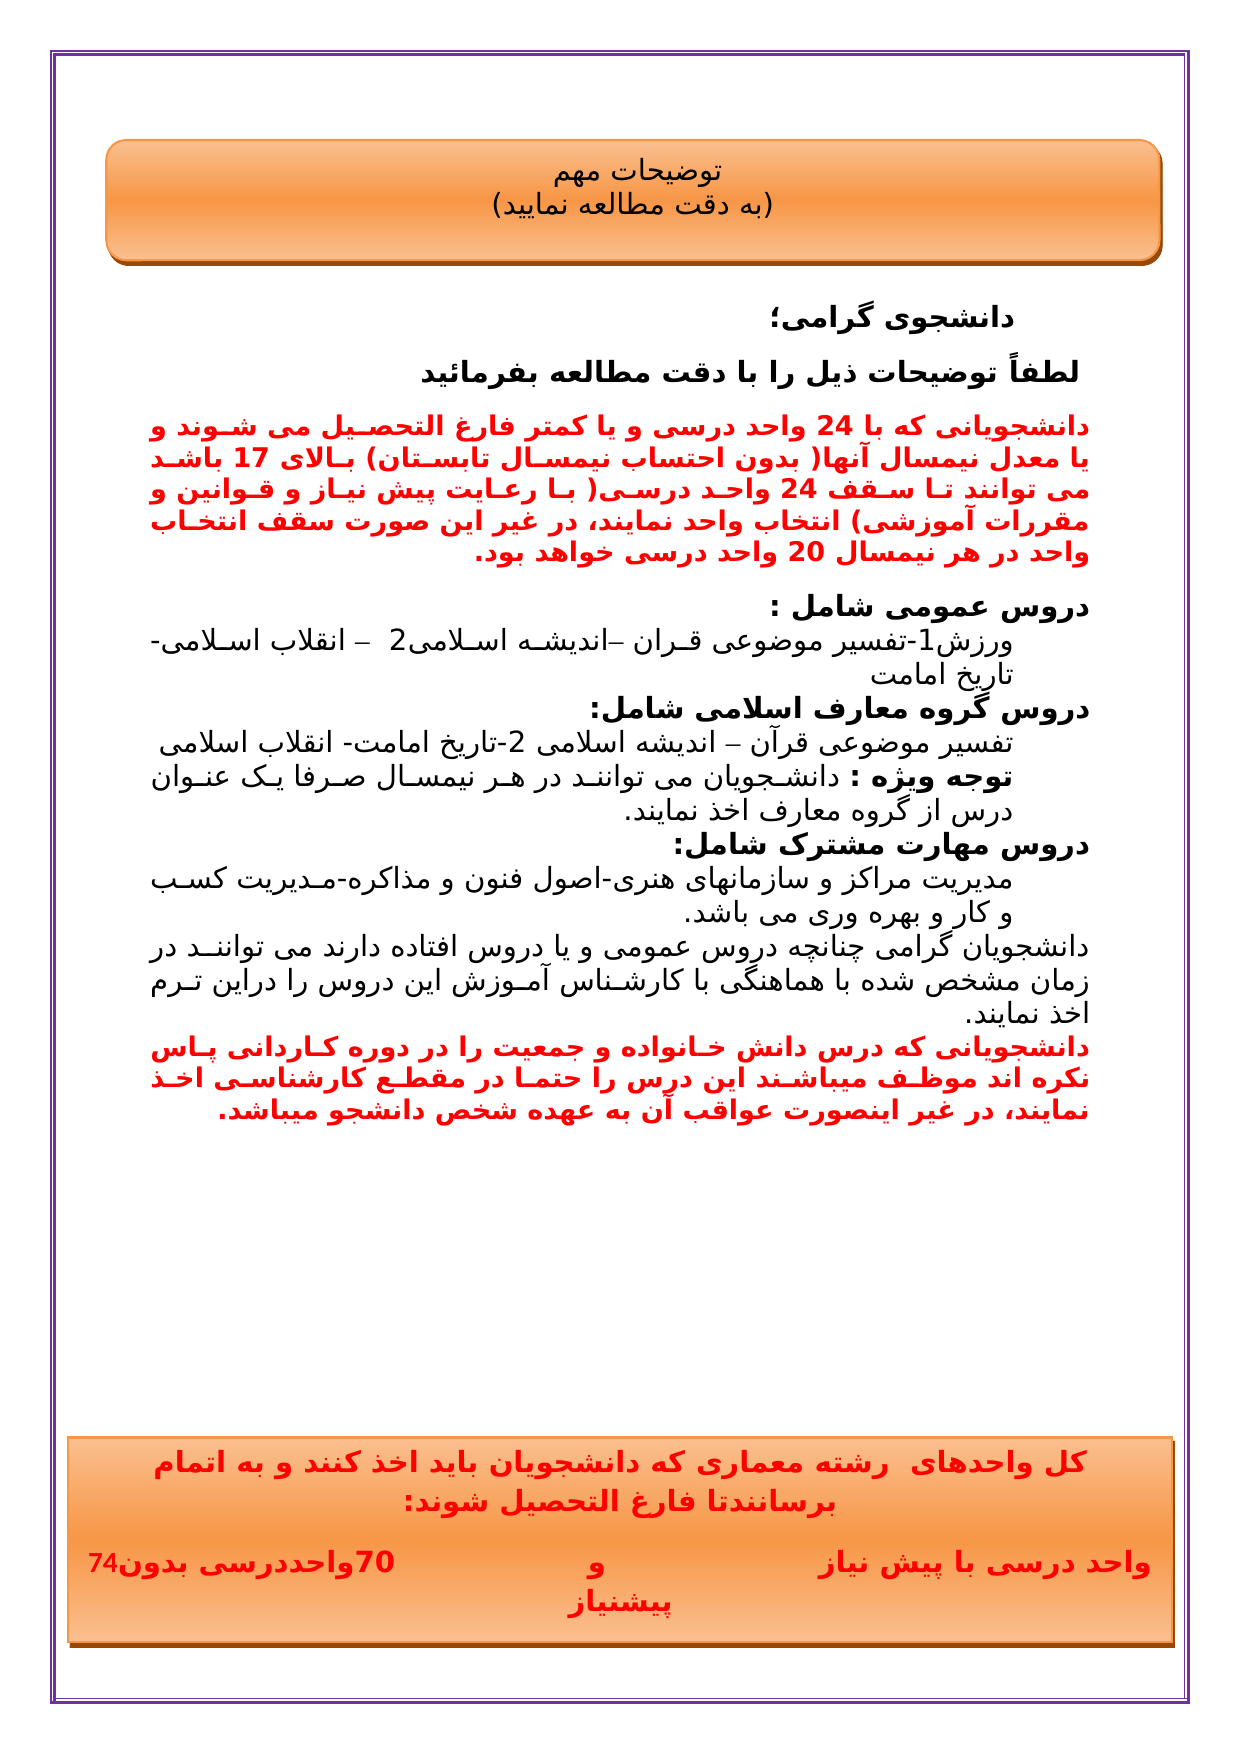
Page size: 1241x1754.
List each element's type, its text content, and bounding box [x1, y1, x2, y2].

text ورزش1-تفسیر موضوعی قران –اندیشه اسلامی2 – انقلاب اسلامی-تاریخ امامت [150, 623, 1014, 691]
text دروس عمومی شامل : [150, 589, 1090, 623]
text دانشجویانی که درس دانش خانواده و جمعیت را در دوره کاردانی پاس نکره اند موظف میباشند این درس را حتما در مقطع کارشناسی اخذ نمایند، در غیر اینصورت عواقب آن به عهده شخص دانشجو میباشد. [150, 1031, 1090, 1126]
text تفسیر موضوعی قرآن – اندیشه اسلامی 2-تاریخ امامت- انقلاب اسلامی [150, 725, 1014, 759]
text دروس مهارت مشترک شامل: [150, 827, 1090, 861]
text لطفاً توضیحات ذیل را با دقت مطالعه بفرمائید [150, 356, 1090, 389]
text دروس گروه معارف اسلامی شامل: [150, 691, 1090, 725]
text دانشجوی گرامی؛ [150, 301, 1090, 335]
text دانشجویانی که با 24 واحد درسی و یا کمتر فارغ التحصیل می شوند و یا معدل نیمسال آنها( بدون احتساب نیمسال تابستان) بالای 17 باشد می توانند تا سقف 24 واحد درسی( با رعایت پیش نیاز و قوانین و مقررات آموزشی) انتخاب واحد نمایند، در غیر این صورت سقف انتخاب واحد در هر نیمسال 20 واحد درسی خواهد بود. [150, 410, 1090, 568]
text دانشجویان گرامی چنانچه دروس عمومی و یا دروس افتاده دارند می توانند در زمان مشخص شده با هماهنگی با کارشناس آموزش این دروس را دراین ترم اخذ نمایند. [150, 929, 1090, 1031]
text مدیریت مراکز و سازمانهای هنری-اصول فنون و مذاکره-مدیریت کسب و کار و بهره وری می باشد. [150, 861, 1014, 929]
text توجه ویژه : دانشجویان می توانند در هر نیمسال صرفا یک عنوان درس از گروه معارف اخذ نمایند. [150, 759, 1014, 827]
